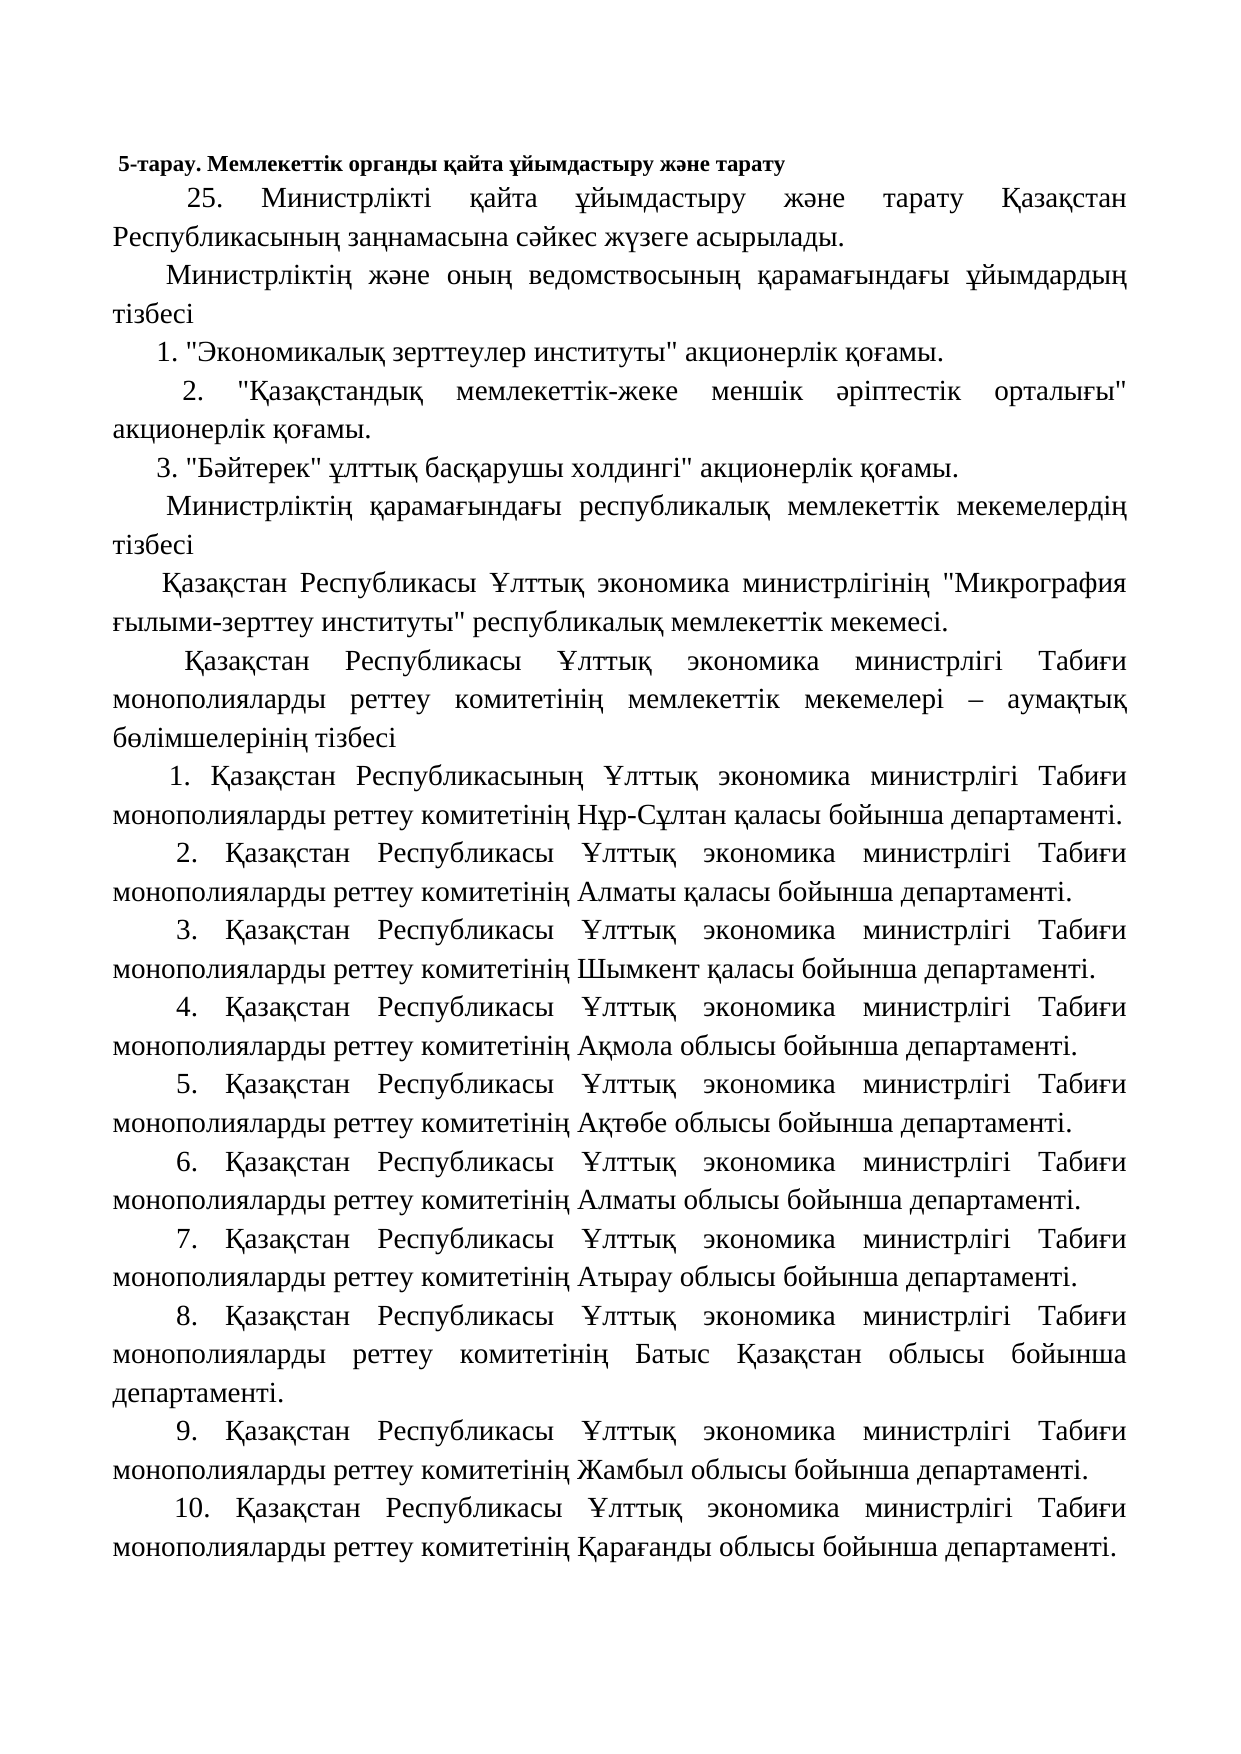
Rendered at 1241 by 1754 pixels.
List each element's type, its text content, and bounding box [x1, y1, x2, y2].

text 8. Қазақстан Республикасы Ұлттық экономика министрлігі Табиғи монополияларды реттеу комитетінің Батыс Қазақстан облысы бойынша департаменті. [112, 1298, 1128, 1408]
text 7. Қазақстан Республикасы Ұлттық экономика министрлігі Табиғи монополияларды реттеу комитетінің Атырау облысы бойынша департаменті. [112, 1221, 1128, 1293]
text 5-тарау. Мемлекеттік органды қайта ұйымдастыру және тарату [112, 150, 1128, 176]
text 3. "Бәйтерек" ұлттық басқарушы холдингі" акционерлік қоғамы. [112, 450, 1128, 483]
text 6. Қазақстан Республикасы Ұлттық экономика министрлігі Табиғи монополияларды реттеу комитетінің Алматы облысы бойынша департаменті. [112, 1144, 1128, 1216]
text 1. Қазақстан Республикасының Ұлттық экономика министрлігі Табиғи монополияларды реттеу комитетінің Нұр-Сұлтан қаласы бойынша департаменті. [112, 758, 1128, 830]
text Министрліктің қарамағындағы республикалық мемлекеттік мекемелердің тізбесі [112, 488, 1128, 561]
text 2. "Қазақстандық мемлекеттік-жеке меншік әріптестік орталығы" акционерлік қоғамы. [112, 373, 1128, 445]
text Қазақстан Республикасы Ұлттық экономика министрлігі Табиғи монополияларды реттеу комитетінің мемлекеттік мекемелері – аумақтық бөлімшелерінің тізбесі [112, 643, 1128, 753]
text 5. Қазақстан Республикасы Ұлттық экономика министрлігі Табиғи монополияларды реттеу комитетінің Ақтөбе облысы бойынша департаменті. [112, 1067, 1128, 1139]
text 1. "Экономикалық зерттеулер институты" акционерлік қоғамы. [112, 334, 1128, 368]
text 10. Қазақстан Республикасы Ұлттық экономика министрлігі Табиғи монополияларды реттеу комитетінің Қарағанды облысы бойынша департаменті. [112, 1491, 1128, 1563]
text 9. Қазақстан Республикасы Ұлттық экономика министрлігі Табиғи монополияларды реттеу комитетінің Жамбыл облысы бойынша департаменті. [112, 1413, 1128, 1486]
text 4. Қазақстан Республикасы Ұлттық экономика министрлігі Табиғи монополияларды реттеу комитетінің Ақмола облысы бойынша департаменті. [112, 989, 1128, 1062]
text 25. Министрлікті қайта ұйымдастыру және тарату Қазақстан Республикасының заңнамасына сәйкес жүзеге асырылады. [112, 180, 1128, 252]
text 3. Қазақстан Республикасы Ұлттық экономика министрлігі Табиғи монополияларды реттеу комитетінің Шымкент қаласы бойынша департаменті. [112, 912, 1128, 984]
text Қазақстан Республикасы Ұлттық экономика министрлігінің "Микрография ғылыми-зерттеу институты" республикалық мемлекеттік мекемесі. [112, 566, 1128, 638]
text 2. Қазақстан Республикасы Ұлттық экономика министрлігі Табиғи монополияларды реттеу комитетінің Алматы қаласы бойынша департаменті. [112, 835, 1128, 907]
text Министрліктің және оның ведомствосының қарамағындағы ұйымдардың тізбесі [112, 257, 1128, 329]
